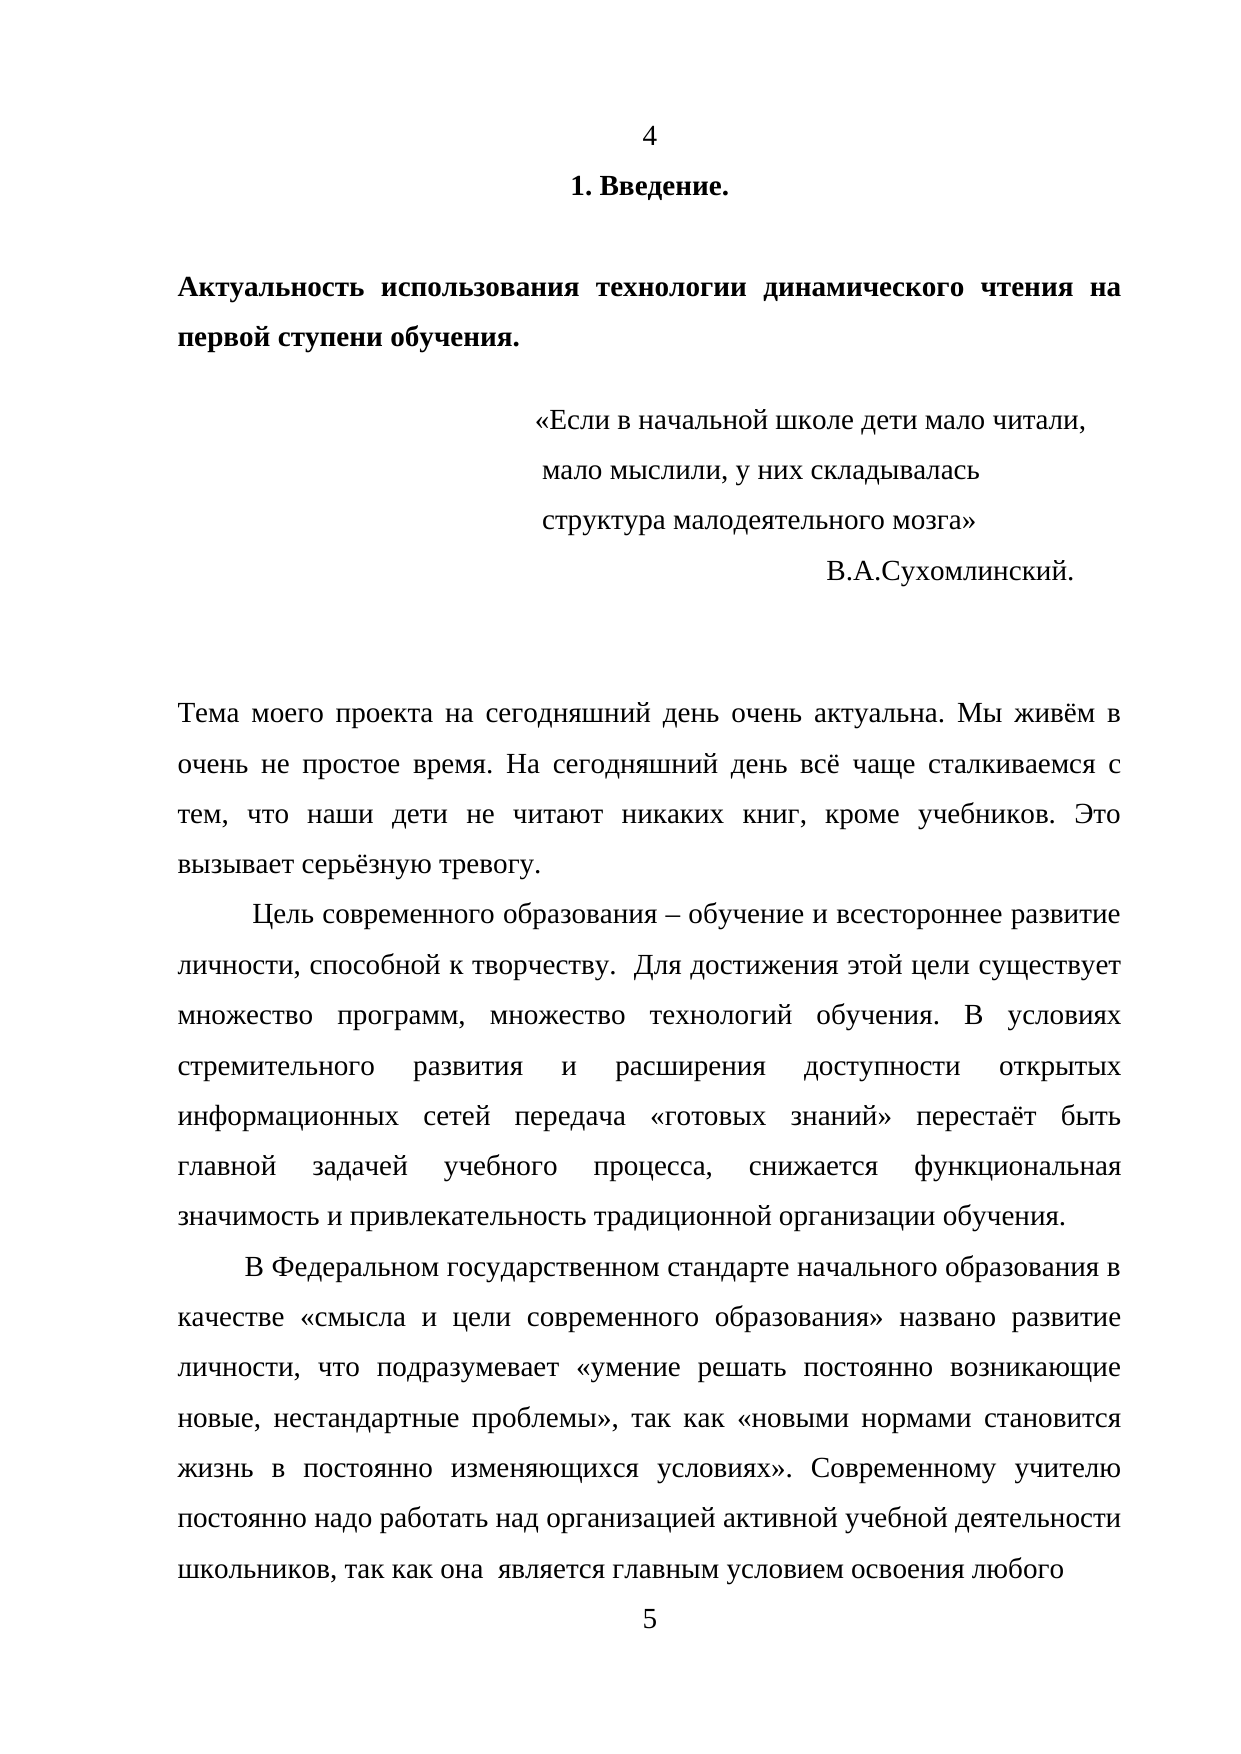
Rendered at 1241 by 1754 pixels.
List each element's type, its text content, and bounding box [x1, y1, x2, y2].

text 1. Введение. [177, 168, 1122, 202]
text В.А.Сухомлинский. [177, 553, 1122, 586]
text В Федеральном государственном стандарте начального образования в качестве «смысла и цели современного образования» названо развитие личности, что подразумевает «умение решать постоянно возникающие новые, нестандартные проблемы», так как «новыми нормами становится жизнь в постоянно изменяющихся условиях». Современному учителю постоянно надо работать над организацией активной учебной деятельности школьников, так как она является главным условием освоения любого [177, 1249, 1122, 1584]
text мало мыслили, у них складывалась [177, 452, 1122, 486]
text «Если в начальной школе дети мало читали, [177, 402, 1122, 435]
text Актуальность использования технологии динамического чтения на первой ступени обучения. [177, 269, 1122, 353]
text 4 [177, 118, 1122, 152]
text 5 [177, 1601, 1122, 1634]
text Цель современного образования – обучение и всестороннее развитие личности, способной к творчеству. Для достижения этой цели существует множество программ, множество технологий обучения. В условиях стремительного развития и расширения доступности открытых информационных сетей передача «готовых знаний» перестаёт быть главной задачей учебного процесса, снижается функциональная значимость и привлекательность традиционной организации обучения. [177, 897, 1122, 1232]
text Тема моего проекта на сегодняшний день очень актуальна. Мы живём в очень не простое время. На сегодняшний день всё чаще сталкиваемся с тем, что наши дети не читают никаких книг, кроме учебников. Это вызывает серьёзную тревогу. [177, 695, 1122, 880]
text структура малодеятельного мозга» [177, 502, 1122, 536]
